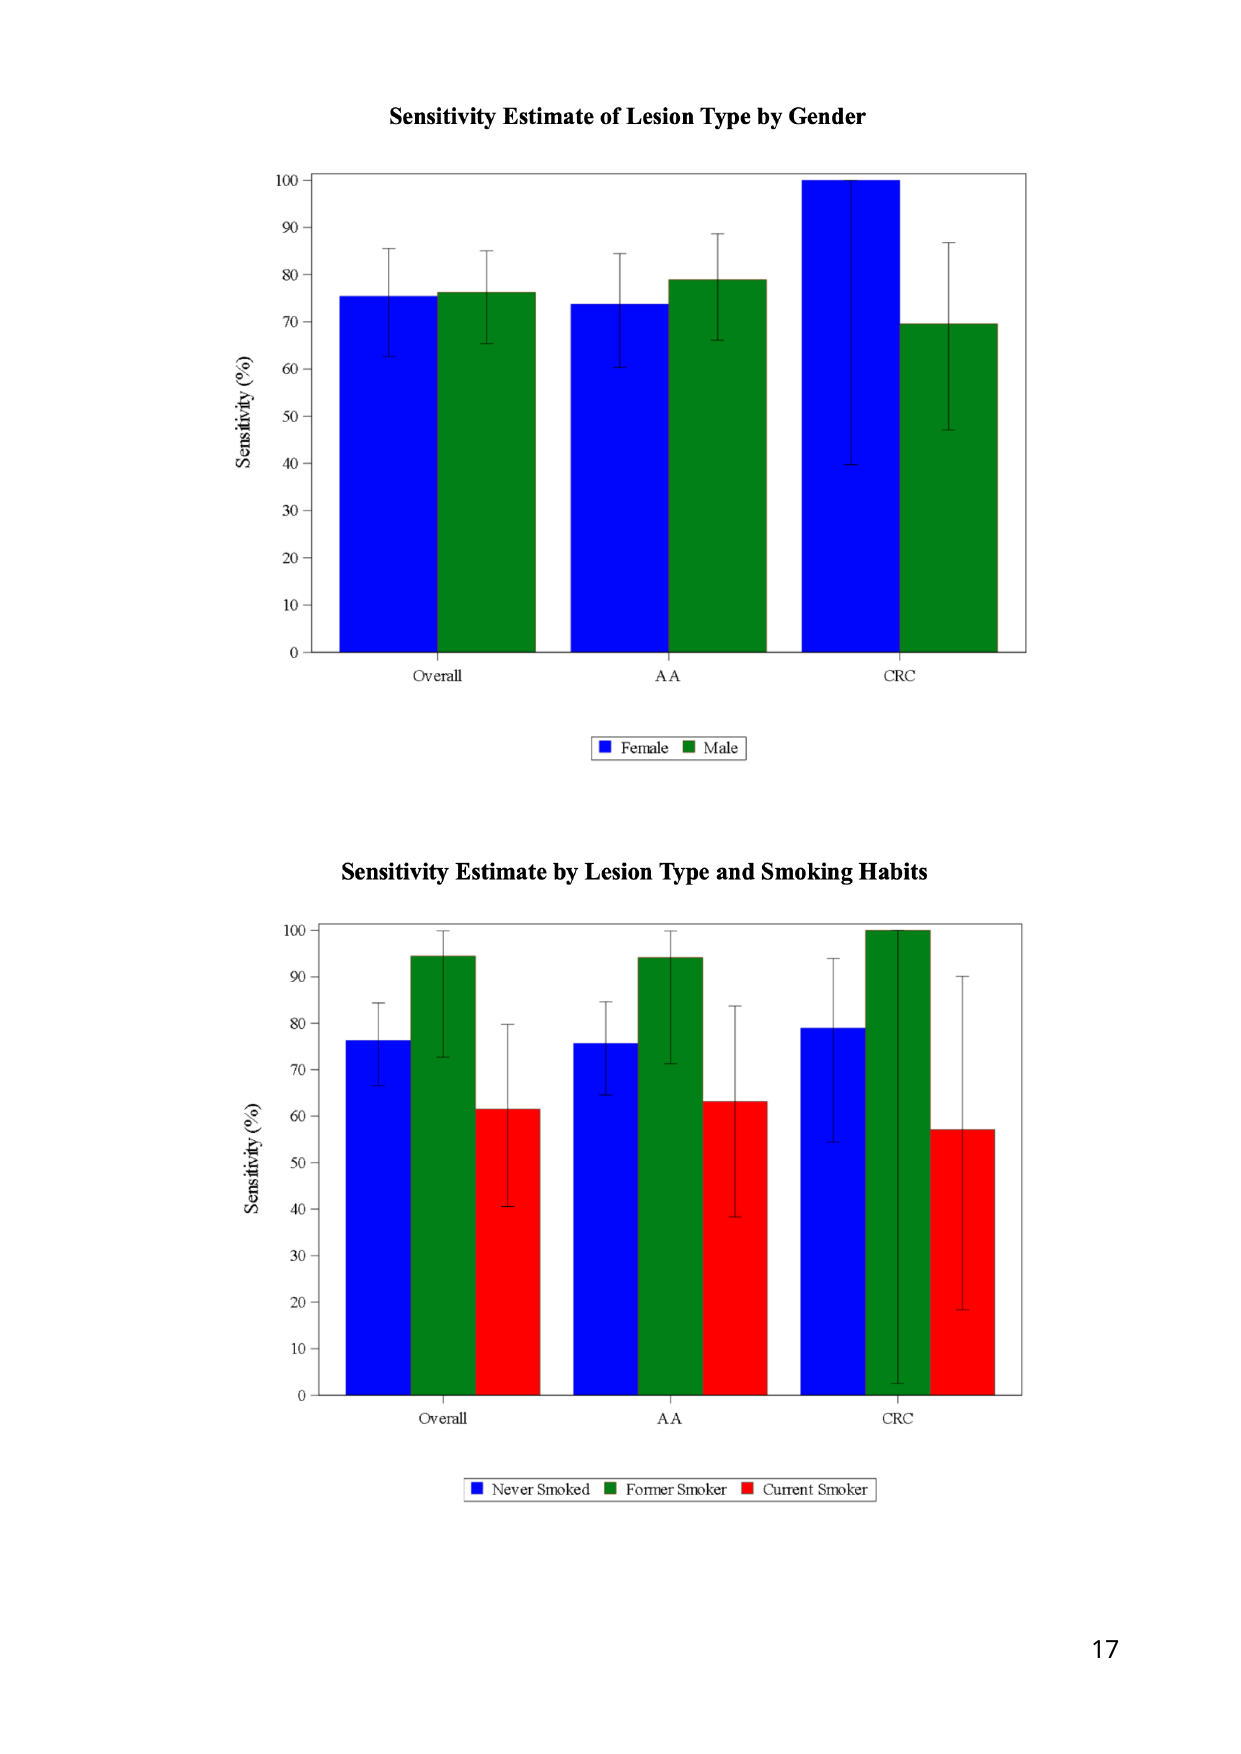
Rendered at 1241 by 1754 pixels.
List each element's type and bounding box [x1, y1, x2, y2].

picture [224, 90, 1035, 768]
picture [227, 856, 1032, 1509]
